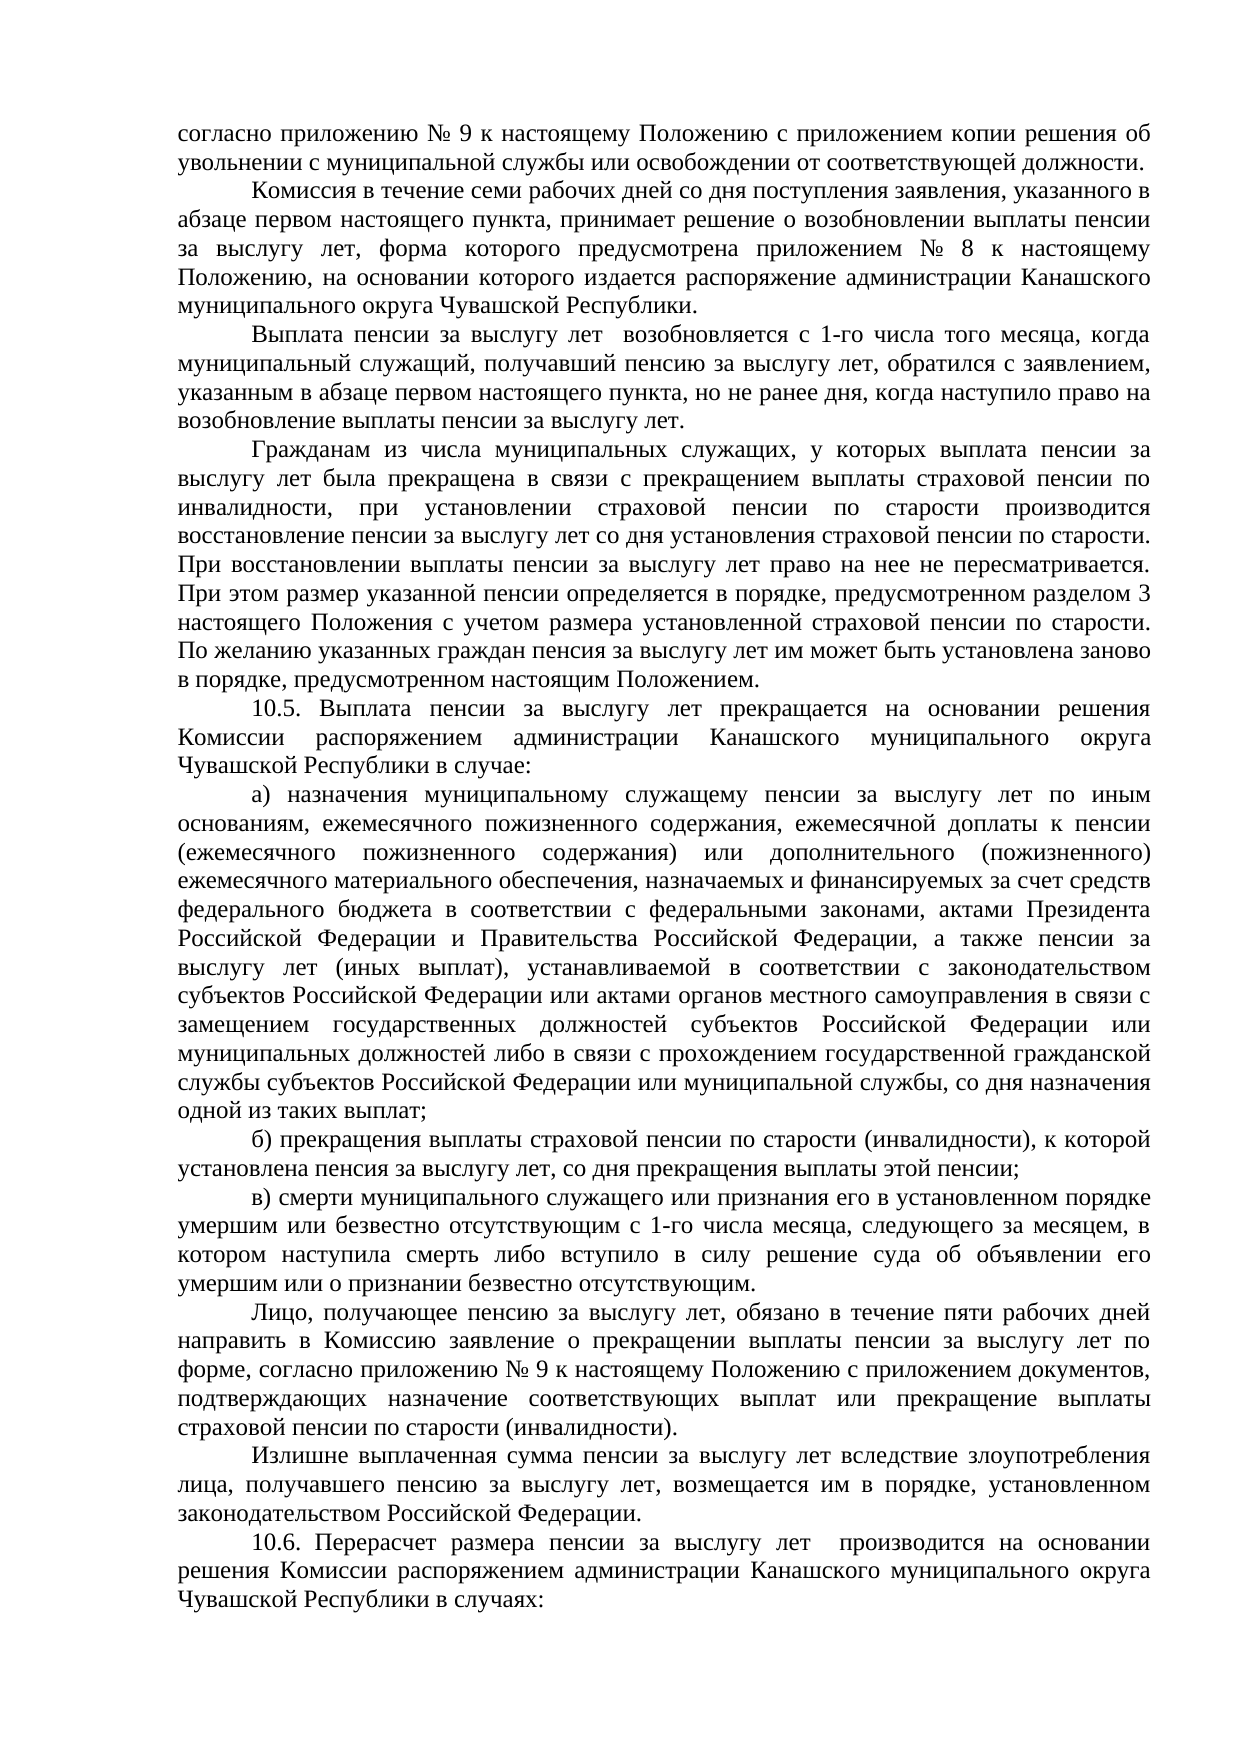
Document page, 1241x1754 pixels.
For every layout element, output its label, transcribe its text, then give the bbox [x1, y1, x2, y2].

text Излишне выплаченная сумма пенсии за выслугу лет вследствие злоупотребления лица, получавшего пенсию за выслугу лет, возмещается им в порядке, установленном законодательством Российской Федерации. [177, 1441, 1152, 1527]
text 10.5. Выплата пенсии за выслугу лет прекращается на основании решения Комиссии распоряжением администрации Канашского муниципального округа Чувашской Республики в случае: [177, 693, 1152, 779]
text б) прекращения выплаты страховой пенсии по старости (инвалидности), к которой установлена пенсия за выслугу лет, со дня прекращения выплаты этой пенсии; [177, 1124, 1152, 1182]
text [177, 118, 1152, 176]
text Выплата пенсии за выслугу лет возобновляется с 1-го числа того месяца, когда муниципальный служащий, получавший пенсию за выслугу лет, обратился с заявлением, указанным в абзаце первом настоящего пункта, но не ранее дня, когда наступило право на возобновление выплаты пенсии за выслугу лет. [177, 319, 1152, 434]
text в) смерти муниципального служащего или признания его в установленном порядке умершим или безвестно отсутствующим с 1-го числа месяца, следующего за месяцем, в котором наступила смерть либо вступило в силу решение суда об объявлении его умершим или о признании безвестно отсутствующим. [177, 1182, 1152, 1297]
text Лицо, получающее пенсию за выслугу лет, обязано в течение пяти рабочих дней направить в Комиссию заявление о прекращении выплаты пенсии за выслугу лет по форме, согласно приложению № 9 к настоящему Положению с приложением документов, подтверждающих назначение соответствующих выплат или прекращение выплаты страховой пенсии по старости (инвалидности). [177, 1297, 1152, 1441]
text 10.6. Перерасчет размера пенсии за выслугу лет производится на основании решения Комиссии распоряжением администрации Канашского муниципального округа Чувашской Республики в случаях: [177, 1527, 1152, 1613]
text а) назначения муниципальному служащему пенсии за выслугу лет по иным основаниям, ежемесячного пожизненного содержания, ежемесячной доплаты к пенсии (ежемесячного пожизненного содержания) или дополнительного (пожизненного) ежемесячного материального обеспечения, назначаемых и финансируемых за счет средств федерального бюджета в соответствии с федеральными законами, актами Президента Российской Федерации и Правительства Российской Федерации, а также пенсии за выслугу лет (иных выплат), устанавливаемой в соответствии с законодательством субъектов Российской Федерации или актами органов местного самоуправления в связи с замещением государственных должностей субъектов Российской Федерации или муниципальных должностей либо в связи с прохождением государственной гражданской службы субъектов Российской Федерации или муниципальной службы, со дня назначения одной из таких выплат; [177, 779, 1152, 1124]
text Гражданам из числа муниципальных служащих, у которых выплата пенсии за выслугу лет была прекращена в связи с прекращением выплаты страховой пенсии по инвалидности, при установлении страховой пенсии по старости производится восстановление пенсии за выслугу лет со дня установления страховой пенсии по старости. При восстановлении выплаты пенсии за выслугу лет право на нее не пересматривается. При этом размер указанной пенсии определяется в порядке, предусмотренном разделом 3 настоящего Положения с учетом размера установленной страховой пенсии по старости. По желанию указанных граждан пенсия за выслугу лет им может быть установлена заново в порядке, предусмотренном настоящим Положением. [177, 434, 1152, 693]
text Комиссия в течение семи рабочих дней со дня поступления заявления, указанного в абзаце первом настоящего пункта, принимает решение о возобновлении выплаты пенсии за выслугу лет, форма которого предусмотрена приложением № 8 к настоящему Положению, на основании которого издается распоряжение администрации Канашского муниципального округа Чувашской Республики. [177, 176, 1152, 319]
